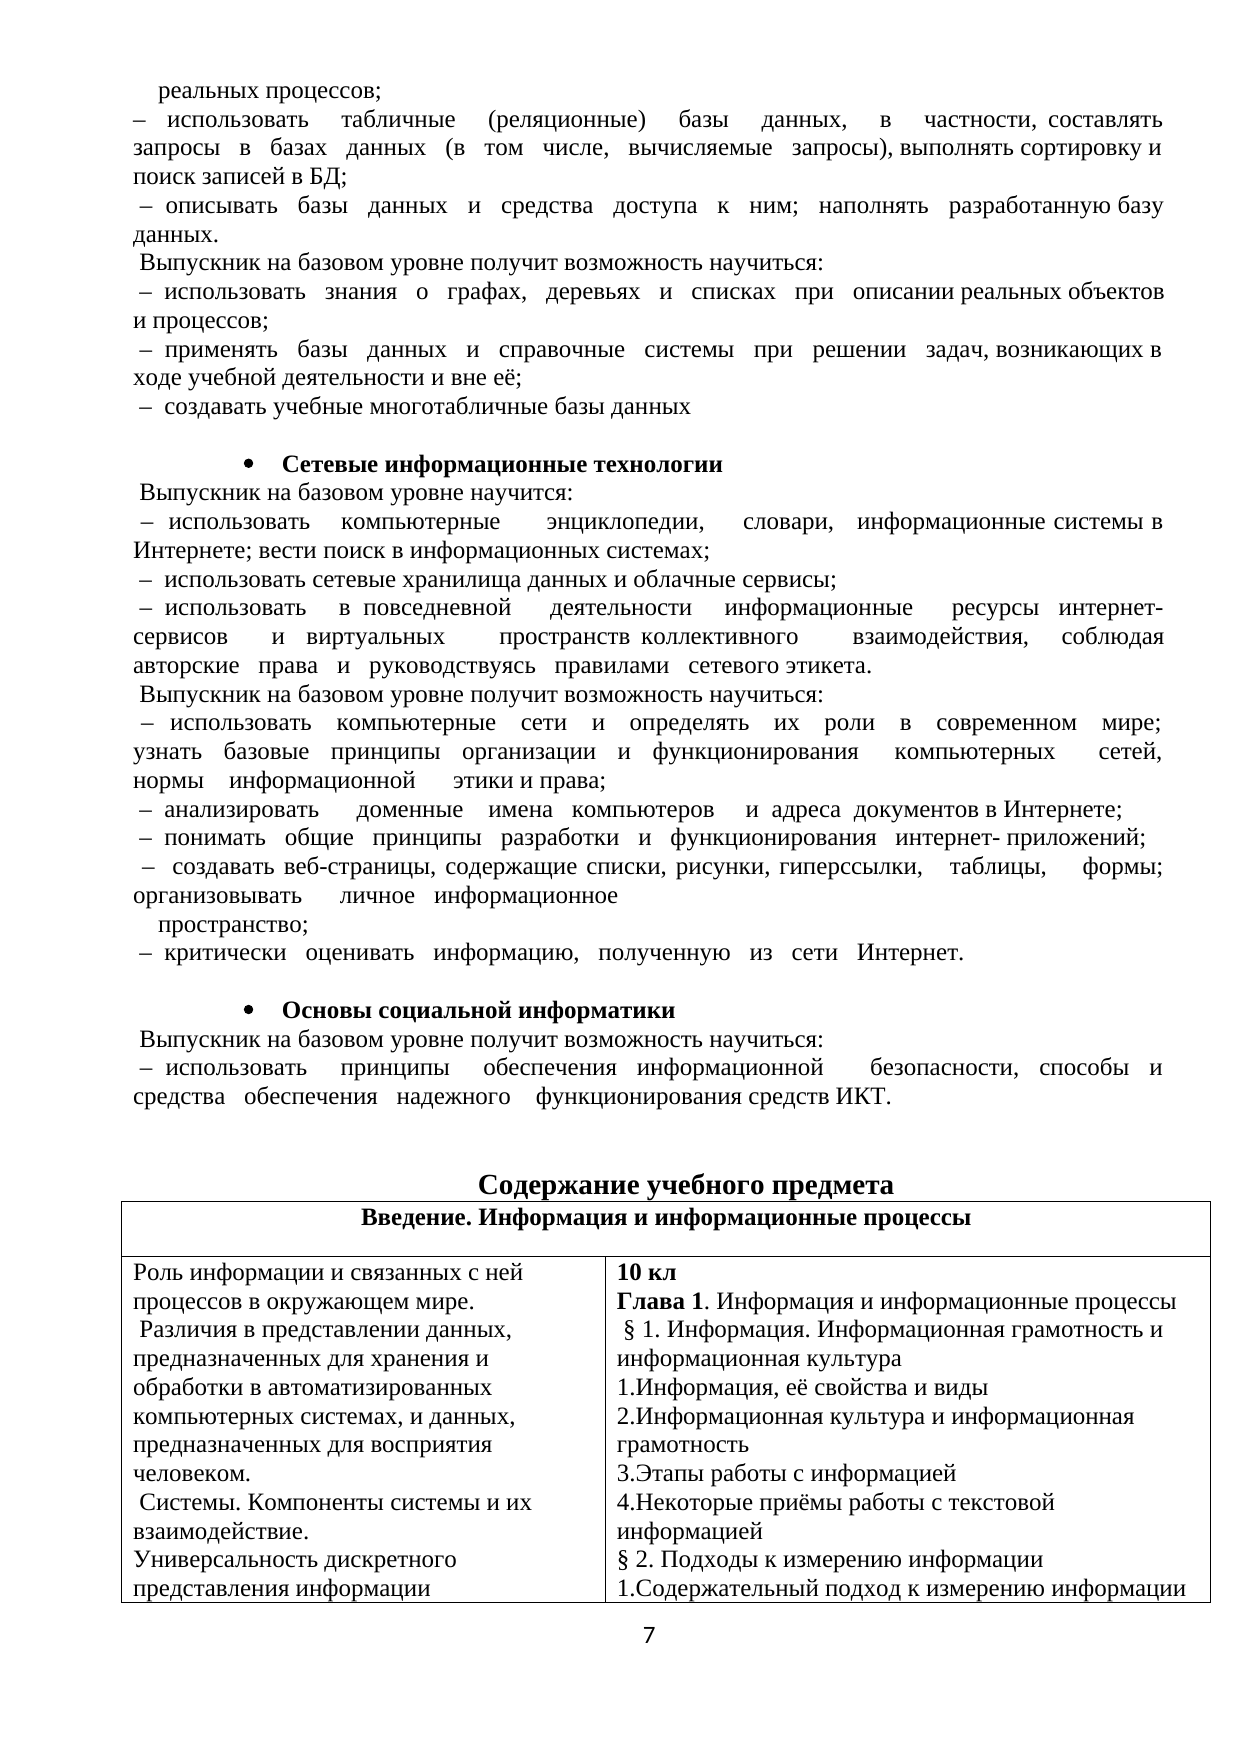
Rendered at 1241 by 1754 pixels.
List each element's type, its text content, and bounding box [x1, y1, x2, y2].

text – использовать компьютерные сети и определять их роли в современном мире; узнать базовые принципы организации и функционирования компьютерных сетей, нормы информационной этики и права; [133, 707, 1165, 794]
text – описывать базы данных и средства доступа к ним; наполнять разработанную базу данных. [133, 190, 1165, 247]
text – анализировать доменные имена компьютеров и адреса документов в Интернете; [133, 794, 1165, 822]
text – использовать принципы обеспечения информационной безопасности, способы и средства обеспечения надежного функционирования средств ИКТ. [133, 1052, 1165, 1110]
text – использовать компьютерные энциклопедии, словари, информационные системы в Интернете; вести поиск в информационных системах; [133, 506, 1165, 564]
text – использовать сетевые хранилища данных и облачные сервисы; [133, 564, 1165, 592]
text – использовать знания о графах, деревьях и списках при описании реальных объектов и процессов; [133, 276, 1165, 334]
text – создавать учебные многотабличные базы данных [133, 391, 1165, 420]
text пространство; [133, 909, 1165, 937]
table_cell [606, 1257, 1210, 1602]
text реальных процессов; [133, 75, 1165, 104]
text – использовать в повседневной деятельности информационные ресурсы интернет-сервисов и виртуальных пространств коллективного взаимодействия, соблюдая авторские права и руководствуясь правилами сетевого этикета. [133, 592, 1165, 679]
text Содержание учебного предмета [133, 1167, 1165, 1201]
text Выпускник на базовом уровне научится: [133, 477, 1165, 506]
text – понимать общие принципы разработки и функционирования интернет- приложений; [133, 822, 1165, 851]
list Основы социальной информатики [244, 995, 1165, 1024]
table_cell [122, 1257, 605, 1602]
text – применять базы данных и справочные системы при решении задач, возникающих в ходе учебной деятельности и вне её; [133, 334, 1165, 391]
text – использовать табличные (реляционные) базы данных, в частности, составлять запросы в базах данных (в том числе, вычисляемые запросы), выполнять сортировку и поиск записей в БД; [133, 104, 1165, 190]
table_header Введение. Информация и информационные процессы [122, 1202, 1210, 1256]
list Сетевые информационные технологии [244, 449, 1165, 477]
text Выпускник на базовом уровне получит возможность научиться: [133, 1024, 1165, 1052]
text Выпускник на базовом уровне получит возможность научиться: [133, 247, 1165, 276]
text – критически оценивать информацию, полученную из сети Интернет. [133, 937, 1165, 966]
text Выпускник на базовом уровне получит возможность научиться: [133, 679, 1165, 707]
text – создавать веб-страницы, содержащие списки, рисунки, гиперссылки, таблицы, формы; организовывать личное информационное [133, 851, 1165, 909]
